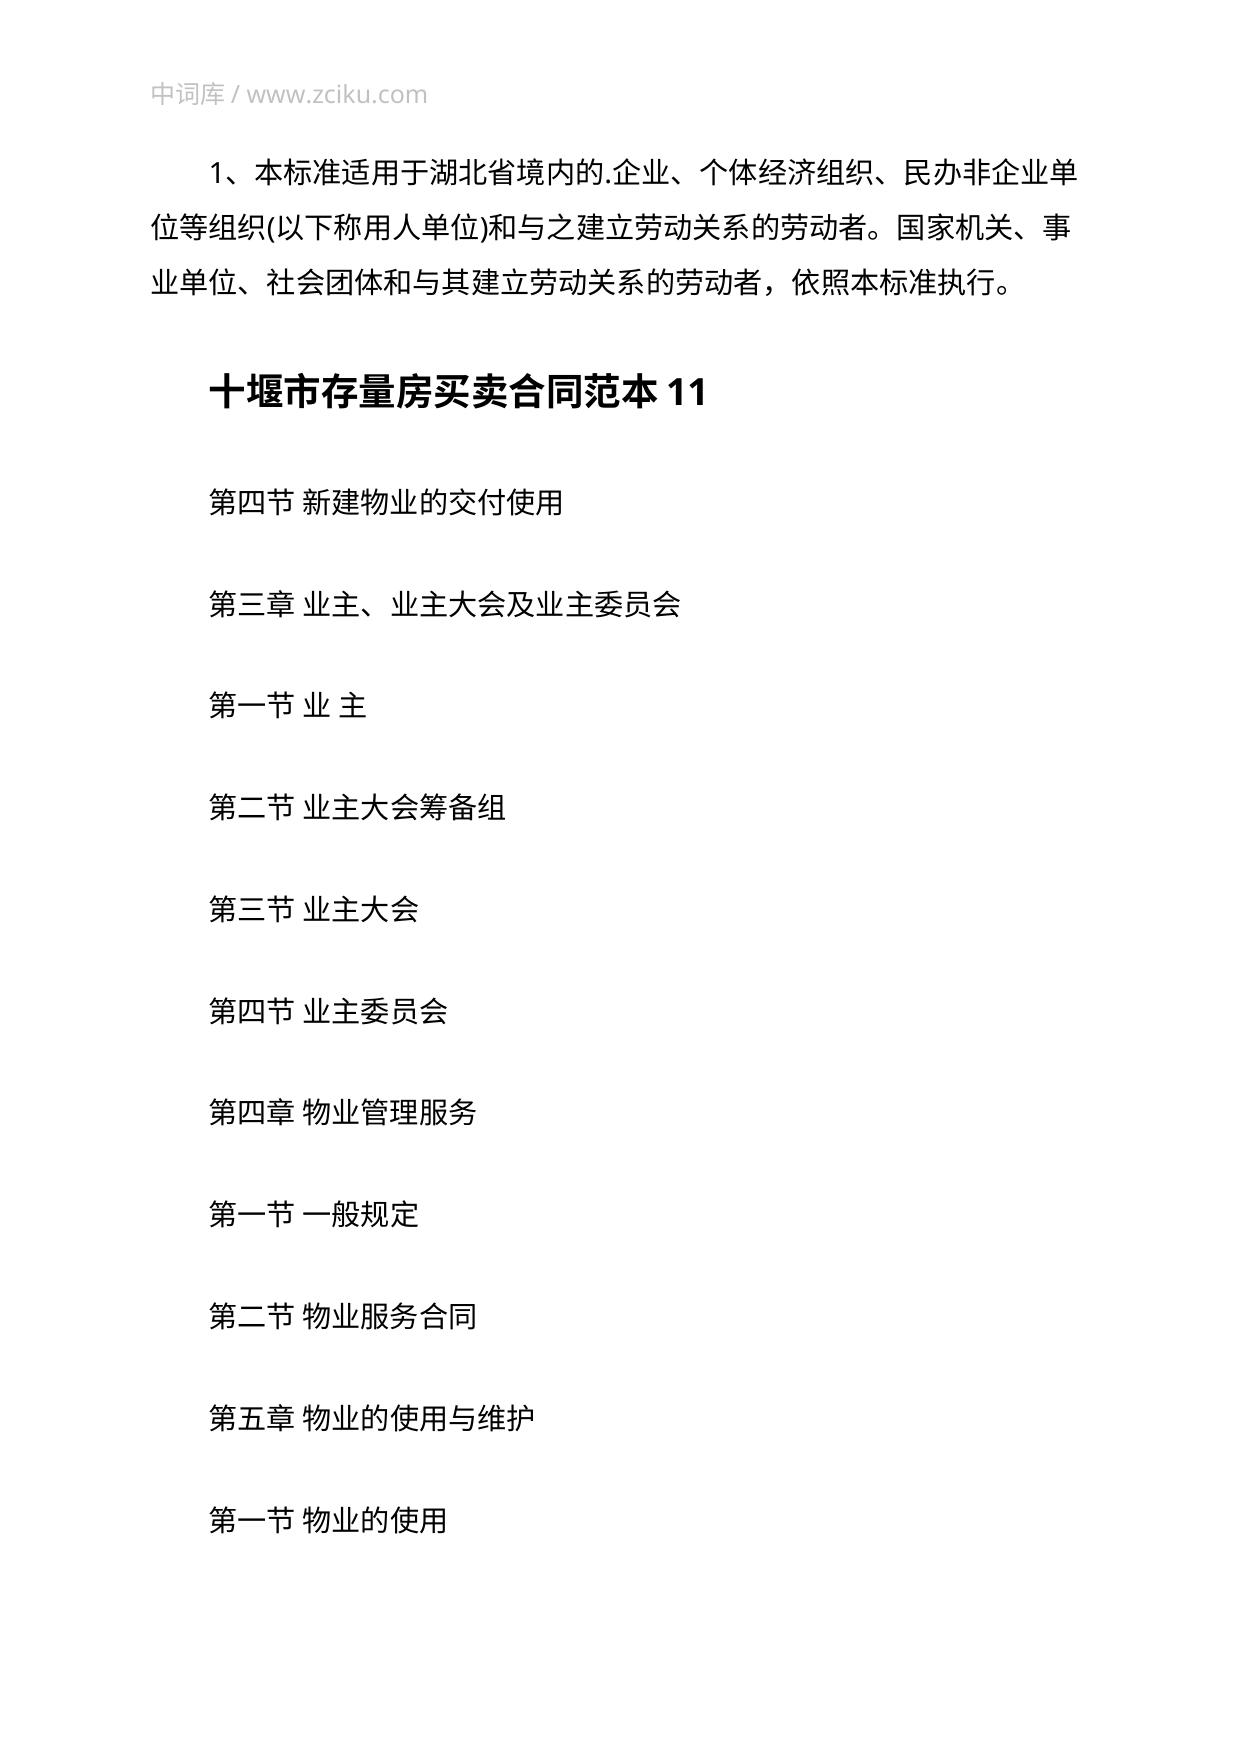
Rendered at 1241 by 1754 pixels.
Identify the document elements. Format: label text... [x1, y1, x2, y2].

text 十堰市存量房买卖合同范本11 [150, 362, 1090, 416]
text 第一节 一般规定 [150, 1192, 1090, 1234]
text 第一节 业 主 [150, 683, 1090, 725]
text 第三节 业主大会 [150, 886, 1090, 929]
text 第五章 物业的使用与维护 [150, 1395, 1090, 1438]
text 第一节 物业的使用 [150, 1497, 1090, 1539]
text 1、本标准适用于湖北省境内的.企业、个体经济组织、民办非企业单位等组织(以下称用人单位)和与之建立劳动关系的劳动者。国家机关、事业单位、社会团体和与其建立劳动关系的劳动者，依照本标准执行。 [150, 150, 1090, 302]
text 第二节 业主大会筹备组 [150, 785, 1090, 827]
text 第四节 新建物业的交付使用 [150, 479, 1090, 522]
text 第二节 物业服务合同 [150, 1293, 1090, 1336]
text 第三章 业主、业主大会及业主委员会 [150, 581, 1090, 623]
text 第四节 业主委员会 [150, 988, 1090, 1031]
text 第四章 物业管理服务 [150, 1090, 1090, 1132]
